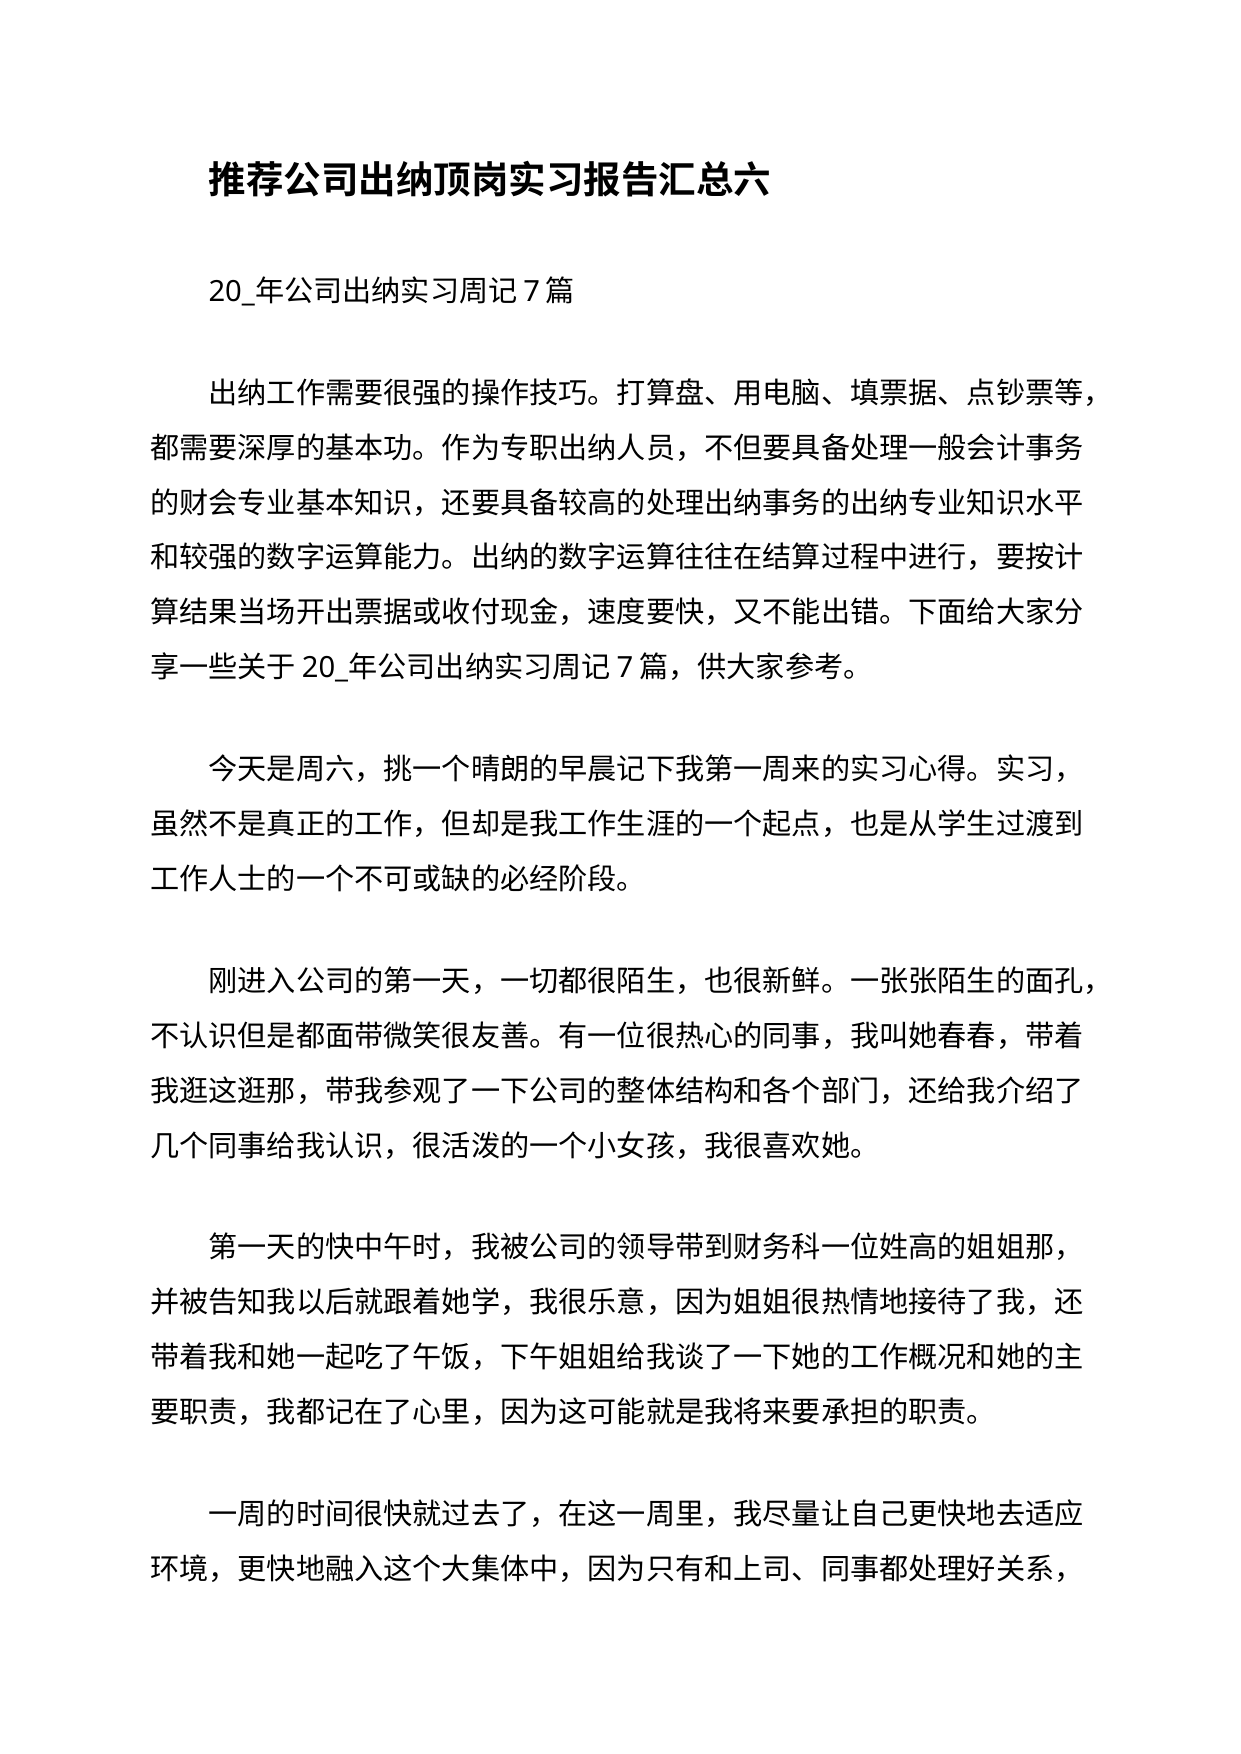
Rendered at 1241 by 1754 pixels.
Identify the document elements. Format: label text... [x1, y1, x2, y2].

text 推荐公司出纳顶岗实习报告汇总六 [150, 150, 1090, 204]
text 今天是周六，挑一个晴朗的早晨记下我第一周来的实习心得。实习，虽然不是真正的工作，但却是我工作生涯的一个起点，也是从学生过渡到工作人士的一个不可或缺的必经阶段。 [150, 746, 1090, 898]
text 出纳工作需要很强的操作技巧。打算盘、用电脑、填票据、点钞票等，都需要深厚的基本功。作为专职出纳人员，不但要具备处理一般会计事务的财会专业基本知识，还要具备较高的处理出纳事务的出纳专业知识水平和较强的数字运算能力。出纳的数字运算往往在结算过程中进行，要按计算结果当场开出票据或收付现金，速度要快，又不能出错。下面给大家分享一些关于20_年公司出纳实习周记7篇，供大家参考。 [150, 369, 1090, 686]
text 20_年公司出纳实习周记7篇 [150, 267, 1090, 310]
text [150, 1490, 1090, 1587]
text 刚进入公司的第一天，一切都很陌生，也很新鲜。一张张陌生的面孔，不认识但是都面带微笑很友善。有一位很热心的同事，我叫她春春，带着我逛这逛那，带我参观了一下公司的整体结构和各个部门，还给我介绍了几个同事给我认识，很活泼的一个小女孩，我很喜欢她。 [150, 957, 1090, 1164]
text 第一天的快中午时，我被公司的领导带到财务科一位姓高的姐姐那，并被告知我以后就跟着她学，我很乐意，因为姐姐很热情地接待了我，还带着我和她一起吃了午饭，下午姐姐给我谈了一下她的工作概况和她的主要职责，我都记在了心里，因为这可能就是我将来要承担的职责。 [150, 1224, 1090, 1431]
